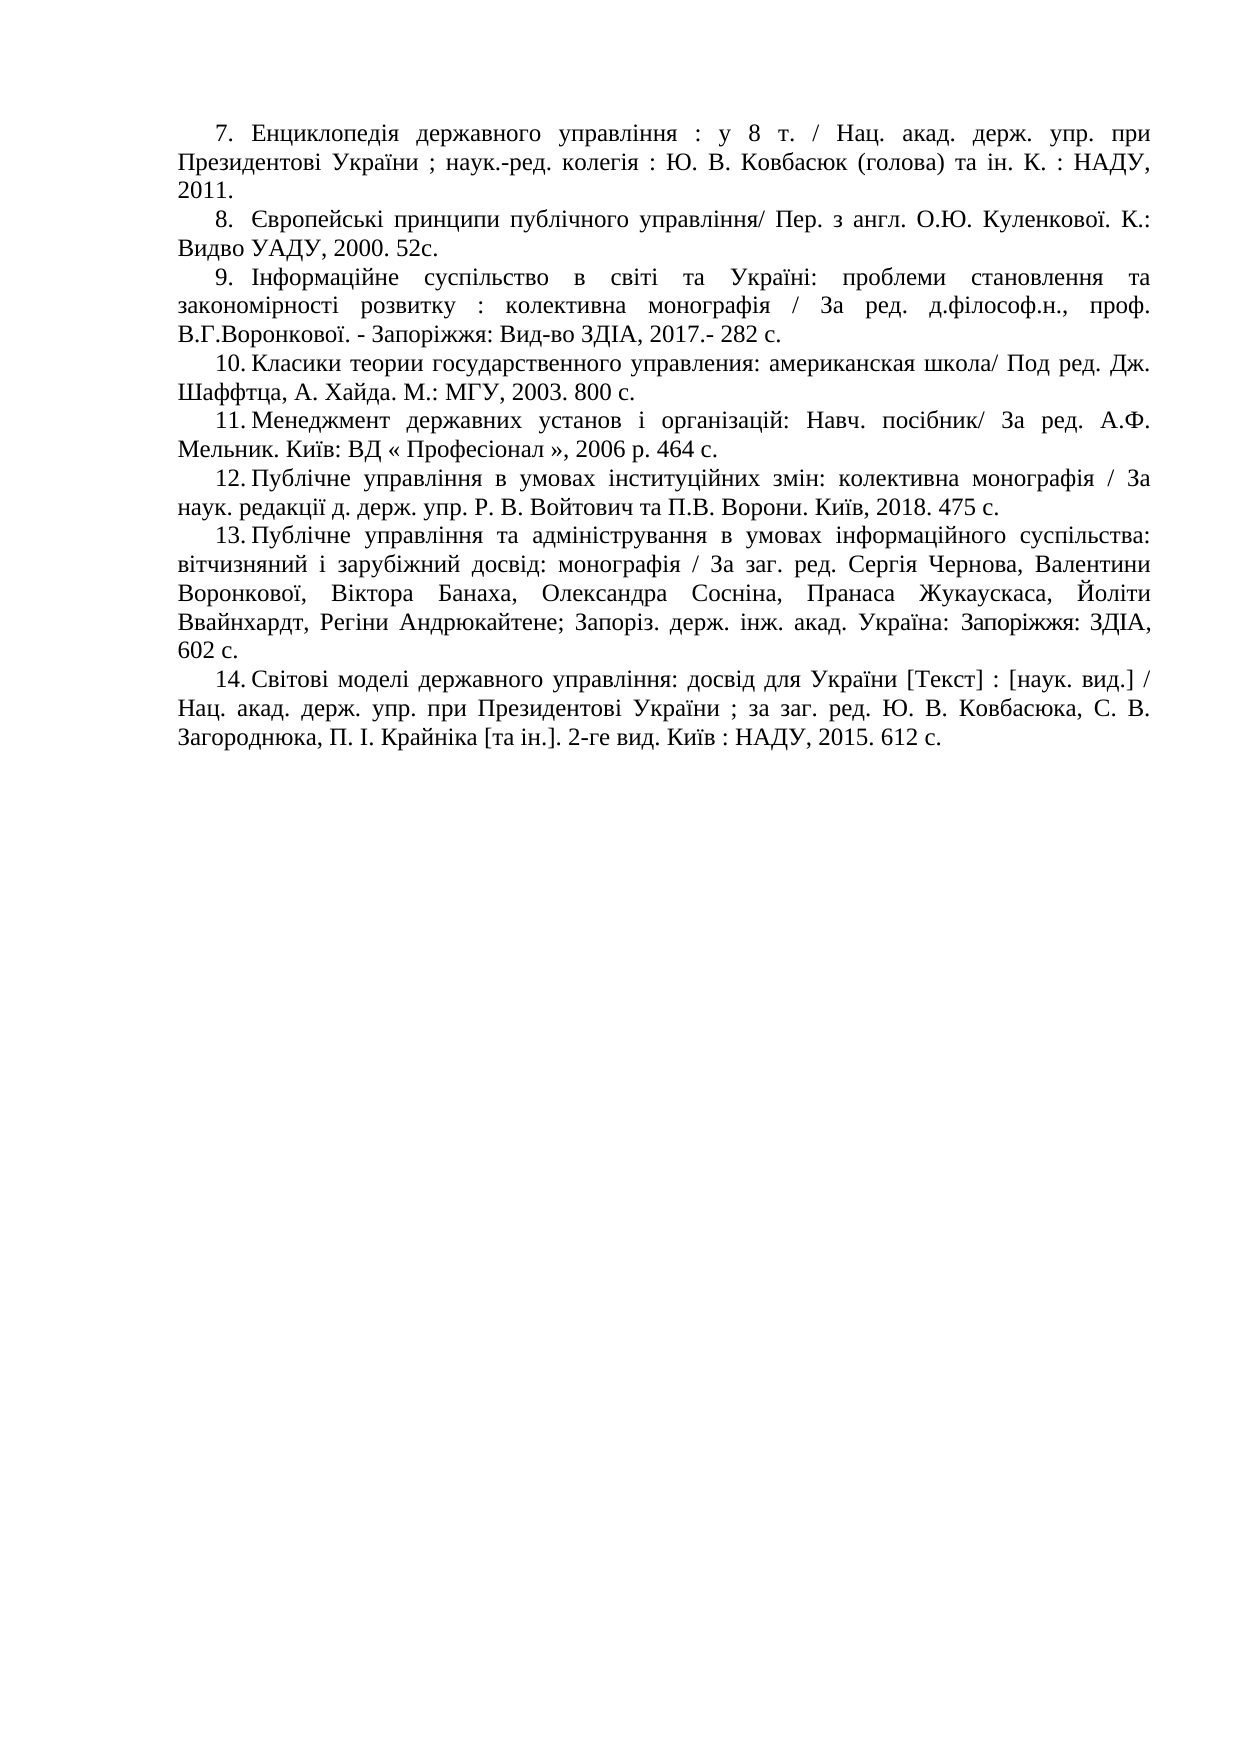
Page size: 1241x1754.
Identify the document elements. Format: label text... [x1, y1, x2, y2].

list Європейські принципи публічного управління/ Пер. з англ. О.Ю. Куленкової. К.: Видво УАДУ, 2000. 52с. [177, 204, 1152, 262]
list Публічне управління та адміністрування в умовах інформаційного суспільства: вітчизняний і зарубіжний досвід: монографія / За заг. ред. Сергія Чернова, Валентини Воронкової, Віктора Банаха, Олександра Сосніна, Пранаса Жукаускаса, Йоліти Ввайнхардт, Регіни Андрюкайтене; Запоріз. держ. інж. акад. Україна: Запоріжжя: ЗДІА, 602 с. [177, 521, 1152, 664]
list Світові моделі державного управління: досвід для України [Текст] : [наук. вид.] / Нац. акад. держ. упр. при Президентові України ; за заг. ред. Ю. В. Ковбасюка, С. В. Загороднюка, П. І. Крайніка [та ін.]. 2-ге вид. Київ : НАДУ, 2015. 612 с. [177, 664, 1152, 751]
list Енциклопедія державного управління : у 8 т. / Нац. акад. держ. упр. при Президентові України ; наук.-ред. колегія : Ю. В. Ковбасюк (голова) та ін. К. : НАДУ, 2011. [177, 118, 1152, 204]
list Публічне управління в умовах інституційних змін: колективна монографія / За наук. редакції д. держ. упр. Р. В. Войтович та П.В. Ворони. Київ, 2018. 475 с. [177, 463, 1152, 521]
list Менеджмент державних установ і організацій: Навч. посібник/ За ред. А.Ф. Мельник. Київ: ВД « Професіонал », 2006 р. 464 с. [177, 406, 1152, 463]
list Класики теории государственного управления: американская школа/ Под ред. Дж. Шаффтца, А. Хайда. М.: МГУ, 2003. 800 с. [177, 348, 1152, 406]
list Інформаційне суспільство в світі та Україні: проблеми становлення та закономірності розвитку : колективна монографія / За ред. д.філософ.н., проф. В.Г.Воронкової. - Запоріжжя: Вид-во ЗДІА, 2017.- 282 с. [177, 262, 1152, 348]
